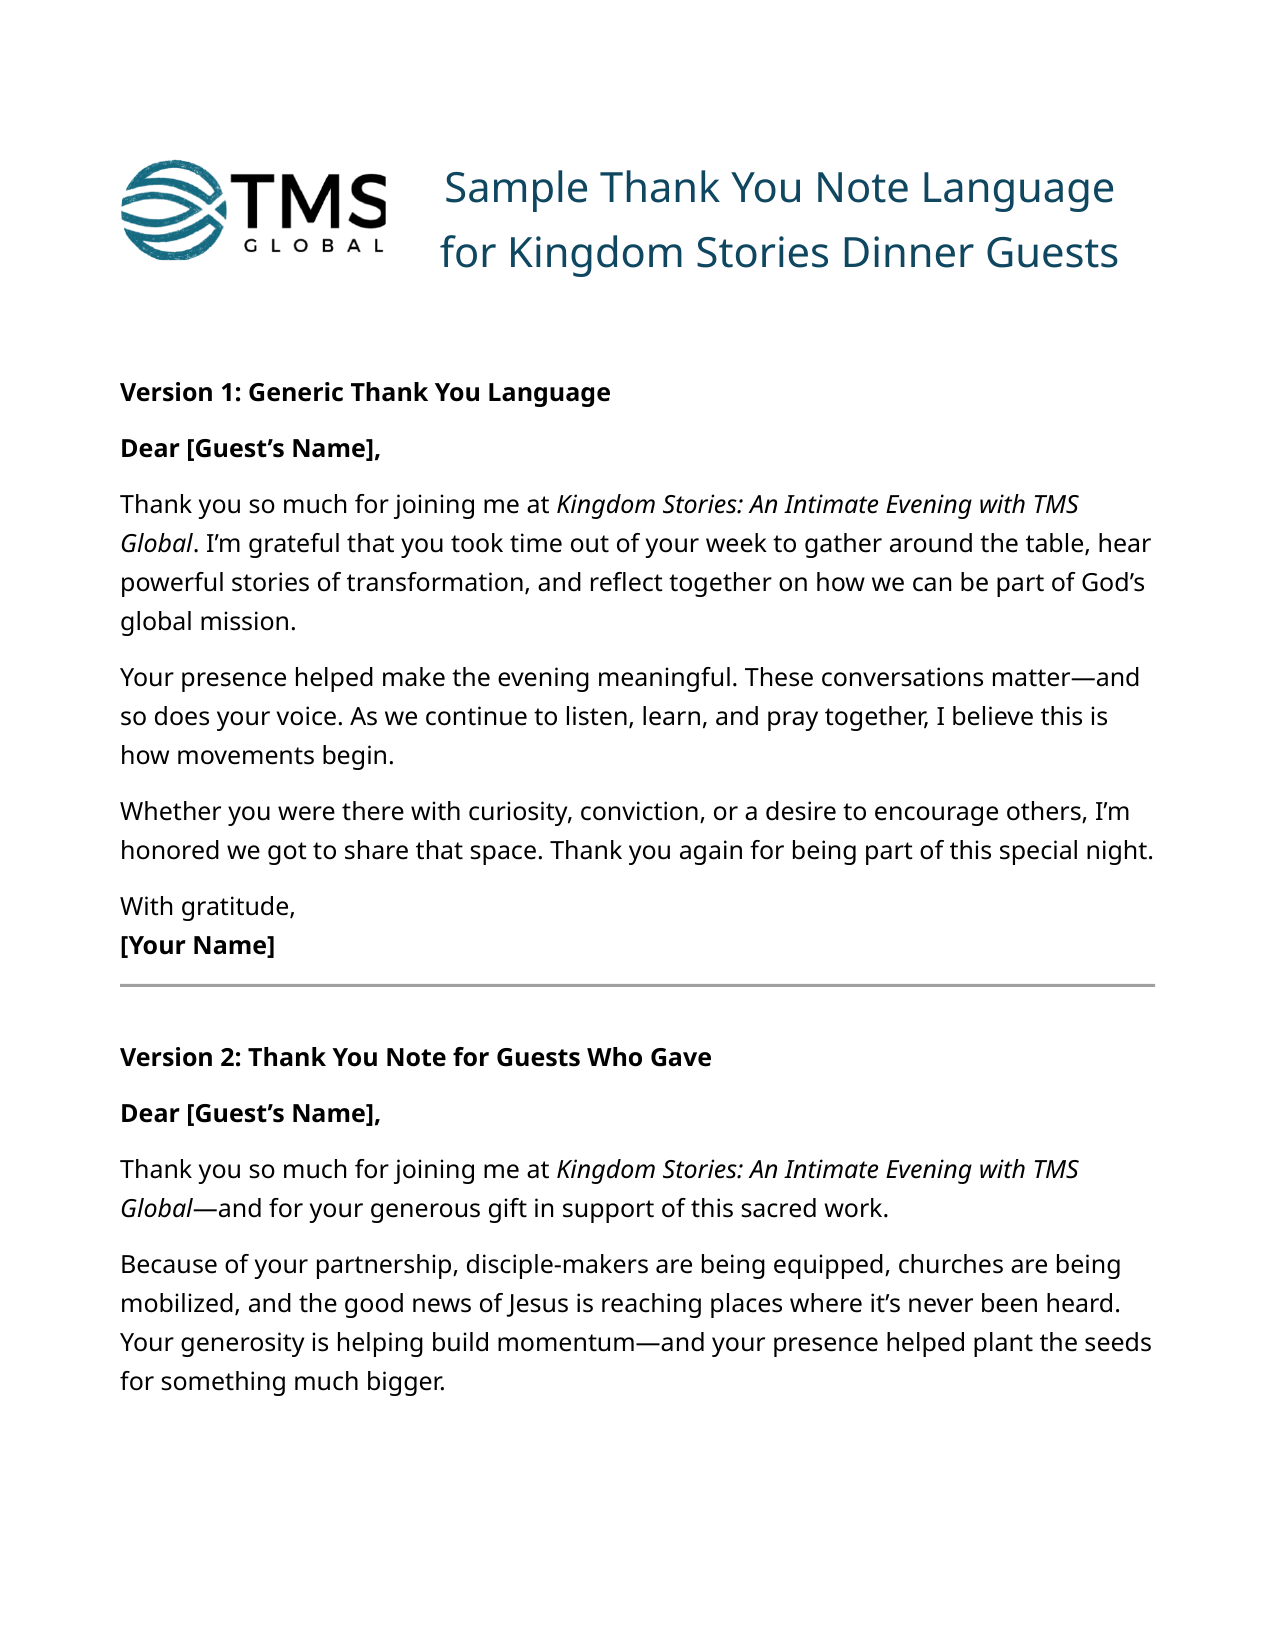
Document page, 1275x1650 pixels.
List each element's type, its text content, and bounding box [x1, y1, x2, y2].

text Your presence helped make the evening meaningful. These conversations matter—and so does your voice. As we continue to listen, learn, and pray together, I believe this is how movements begin. [120, 659, 1155, 772]
text Whether you were there with curiosity, conviction, or a desire to encourage others, I’m honored we got to share that space. Thank you again for being part of this special night. [120, 794, 1155, 867]
text With gratitude, [Your Name] [120, 889, 1155, 962]
picture [120, 159, 386, 260]
text Dear [Guest’s Name], [120, 1095, 1155, 1129]
text Dear [Guest’s Name], [120, 430, 1155, 464]
text Because of your partnership, disciple-makers are being equipped, churches are being mobilized, and the good news of Jesus is reaching places where it’s never been heard. Your generosity is helping build momentum—and your presence helped plant the seeds for something much bigger. [120, 1246, 1155, 1398]
text Thank you so much for joining me at Kingdom Stories: An Intimate Evening with TMS Global—and for your generous gift in support of this sacred work. [120, 1151, 1155, 1224]
text Thank you so much for joining me at Kingdom Stories: An Intimate Evening with TMS Global. I’m grateful that you took time out of your week to gather around the table, hear powerful stories of transformation, and reflect together on how we can be part of God’s global mission. [120, 486, 1155, 638]
text Version 1: Generic Thank You Language [120, 296, 1155, 409]
text Version 2: Thank You Note for Guests Who Gave [120, 1039, 1155, 1074]
subtitle Sample Thank You Note Language for Kingdom Stories Dinner Guests [120, 157, 1155, 279]
